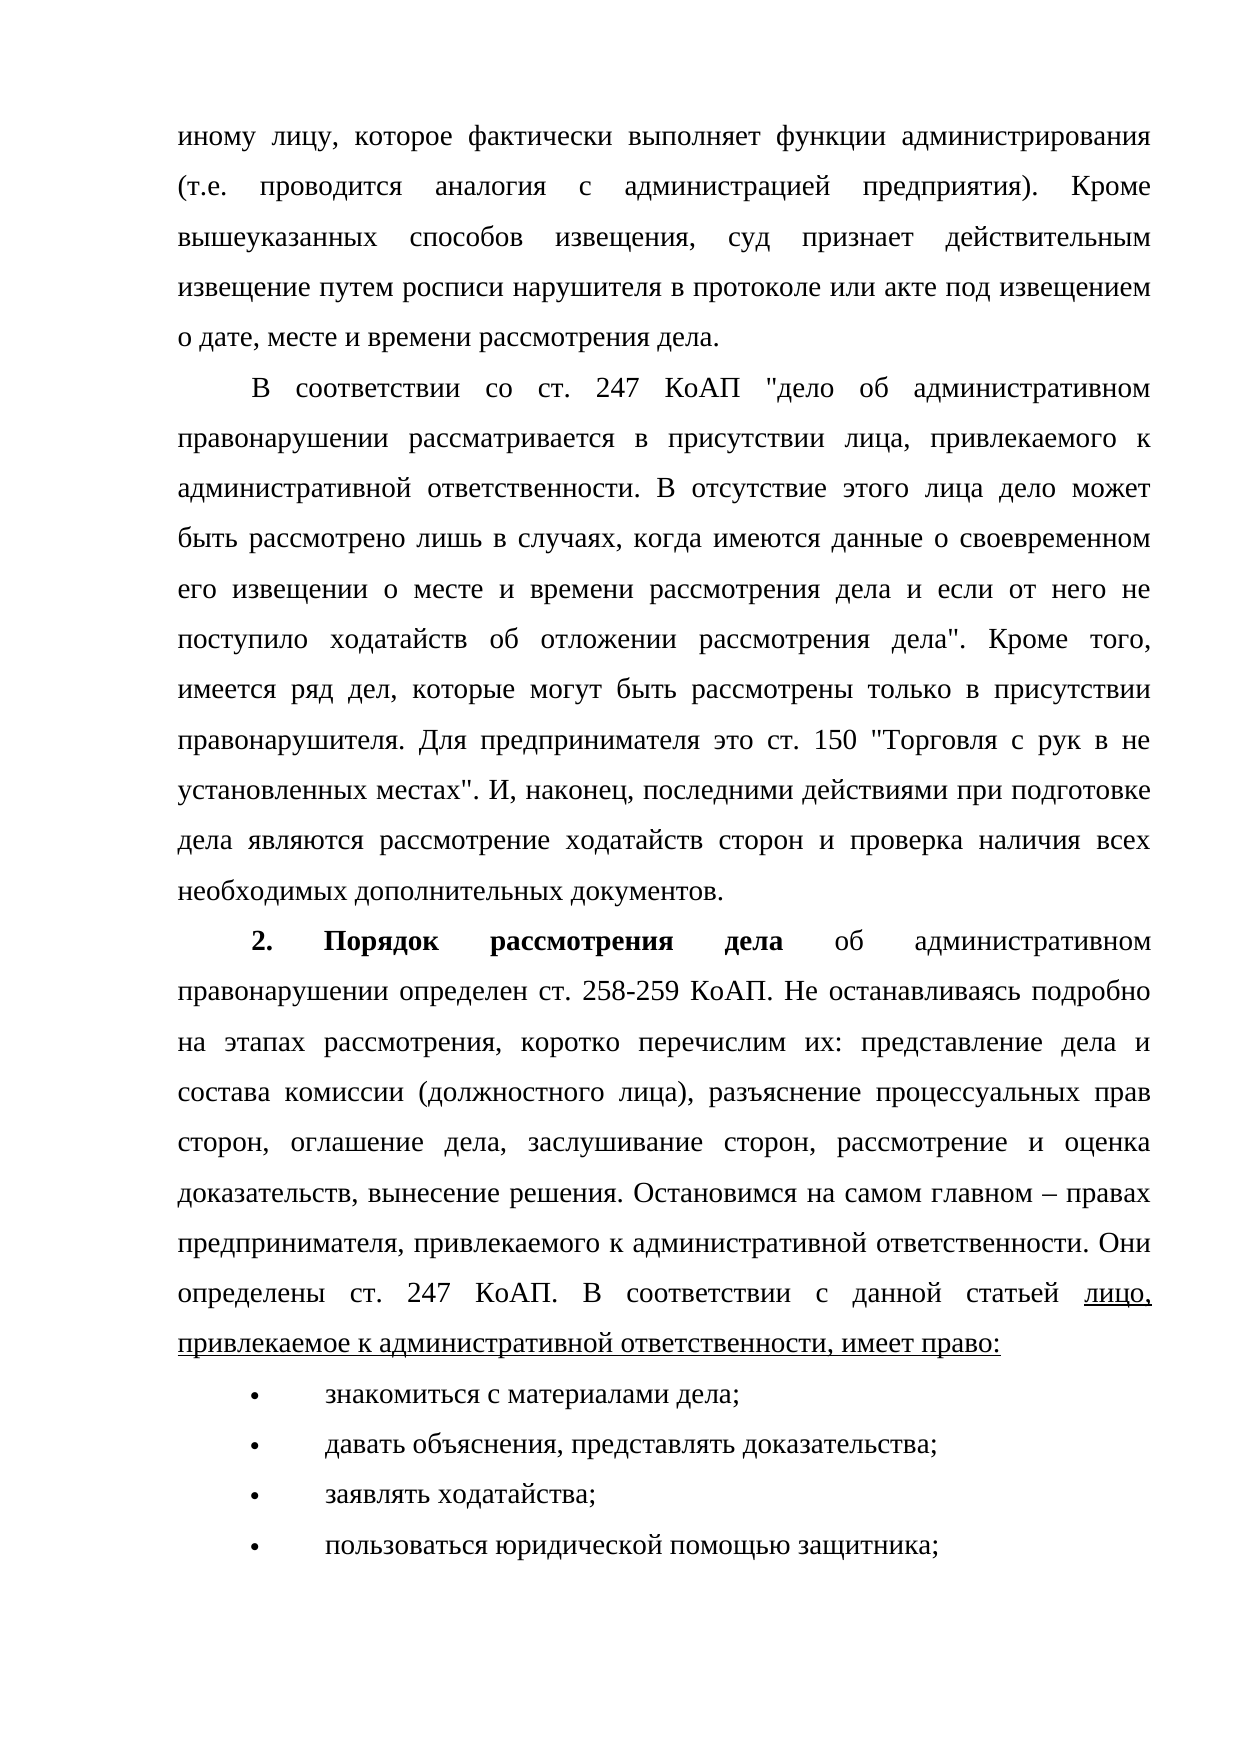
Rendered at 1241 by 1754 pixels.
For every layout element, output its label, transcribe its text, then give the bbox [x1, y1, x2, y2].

list давать объяснения, представлять доказательства; [177, 1426, 1152, 1460]
text В соответствии со ст. 247 КоАП "дело об административном правонарушении рассматривается в присутствии лица, привлекаемого к административной ответственности. В отсутствие этого лица дело может быть рассмотрено лишь в случаях, когда имеются данные о своевременном его извещении о месте и времени рассмотрения дела и если от него не поступило ходатайств об отложении рассмотрения дела". Кроме того, имеется ряд дел, которые могут быть рассмотрены только в присутствии правонарушителя. Для предпринимателя это ст. 150 "Торговля с рук в не установленных местах". И, наконец, последними действиями при подготовке дела являются рассмотрение ходатайств сторон и проверка наличия всех необходимых дополнительных документов. [177, 370, 1152, 906]
list заявлять ходатайства; [177, 1477, 1152, 1510]
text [177, 118, 1152, 353]
text 2. Порядок рассмотрения дела об административном правонарушении определен ст. 258-259 КоАП. Не останавливаясь подробно на этапах рассмотрения, коротко перечислим их: представление дела и состава комиссии (должностного лица), разъяснение процессуальных прав сторон, оглашение дела, заслушивание сторон, рассмотрение и оценка доказательств, вынесение решения. Остановимся на самом главном – правах предпринимателя, привлекаемого к административной ответственности. Они определены ст. 247 КоАП. В соответствии с данной статьей лицо, привлекаемое к административной ответственности, имеет право: [177, 923, 1152, 1359]
list пользоваться юридической помощью защитника; [177, 1527, 1152, 1560]
list знакомиться с материалами дела; [177, 1376, 1152, 1409]
